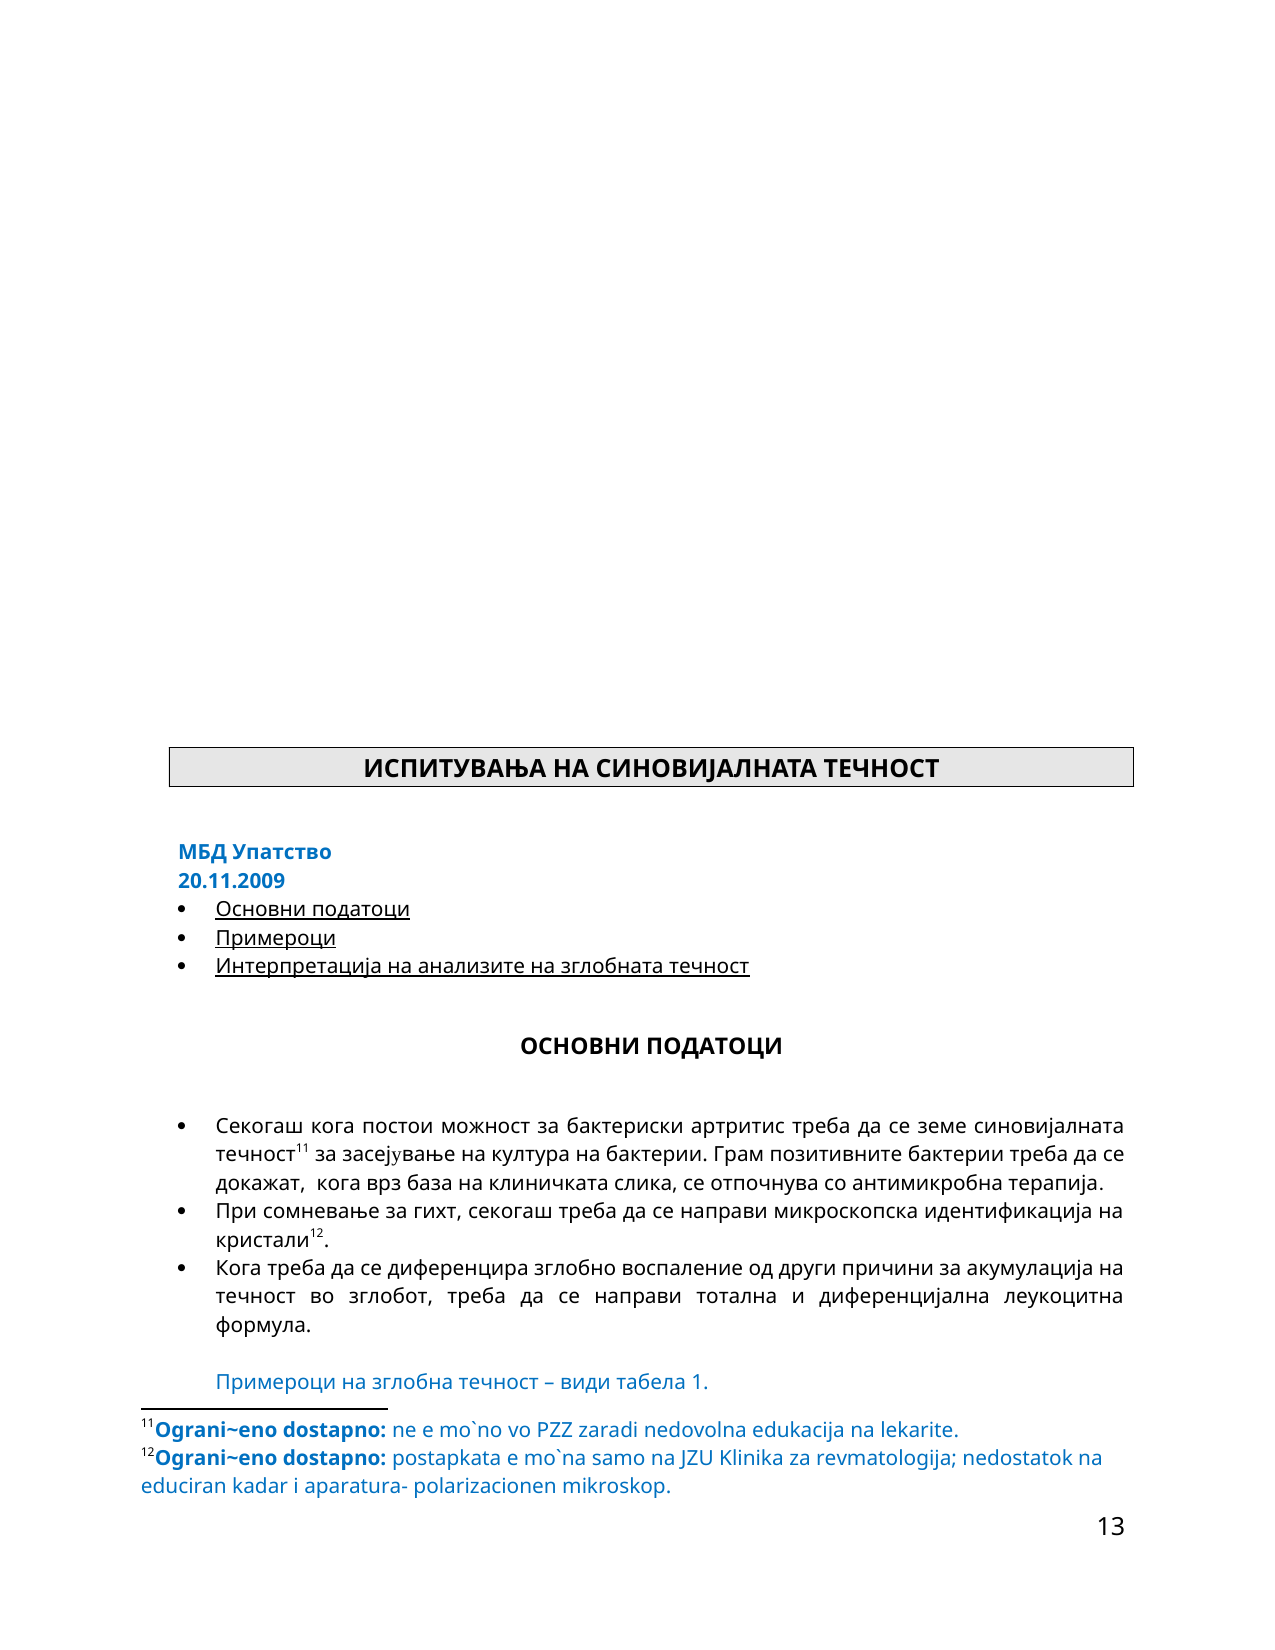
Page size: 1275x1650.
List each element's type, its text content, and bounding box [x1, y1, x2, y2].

list Примероци [178, 923, 1125, 951]
list Интерпретација на анализите на зглобната течност [178, 951, 1125, 980]
text МБД Упатство [178, 837, 1125, 866]
list Кога треба да се диференцира зглобно воспаление од други причини за акумулација на течност во зглобот, треба да се направи тотална и диференцијална леукоцитна формула. [178, 1253, 1125, 1338]
text 20.11.2009 [178, 866, 1125, 894]
text ОСНОВНИ ПОДАТОЦИ [178, 1030, 1125, 1061]
list При сомневање за гихт, секогаш треба да се направи микроскопска идентификација на кристали. [178, 1196, 1125, 1253]
text Примероци на зглобна течност – види табела 1. [215, 1367, 1125, 1395]
list Основни податоци [178, 894, 1125, 923]
list Секогаш кога постои можност за бактериски артритис треба да се земе синовијалната течност за засејување на култура на бактерии. Грам позитивните бактерии треба да се докажат, кога врз база на клиничката слика, се отпочнува со антимикробна терапија. [178, 1111, 1125, 1196]
subtitle ИСПИТУВАЊА НА СИНОВИЈАЛНАТА ТЕЧНОСТ [170, 748, 1133, 786]
